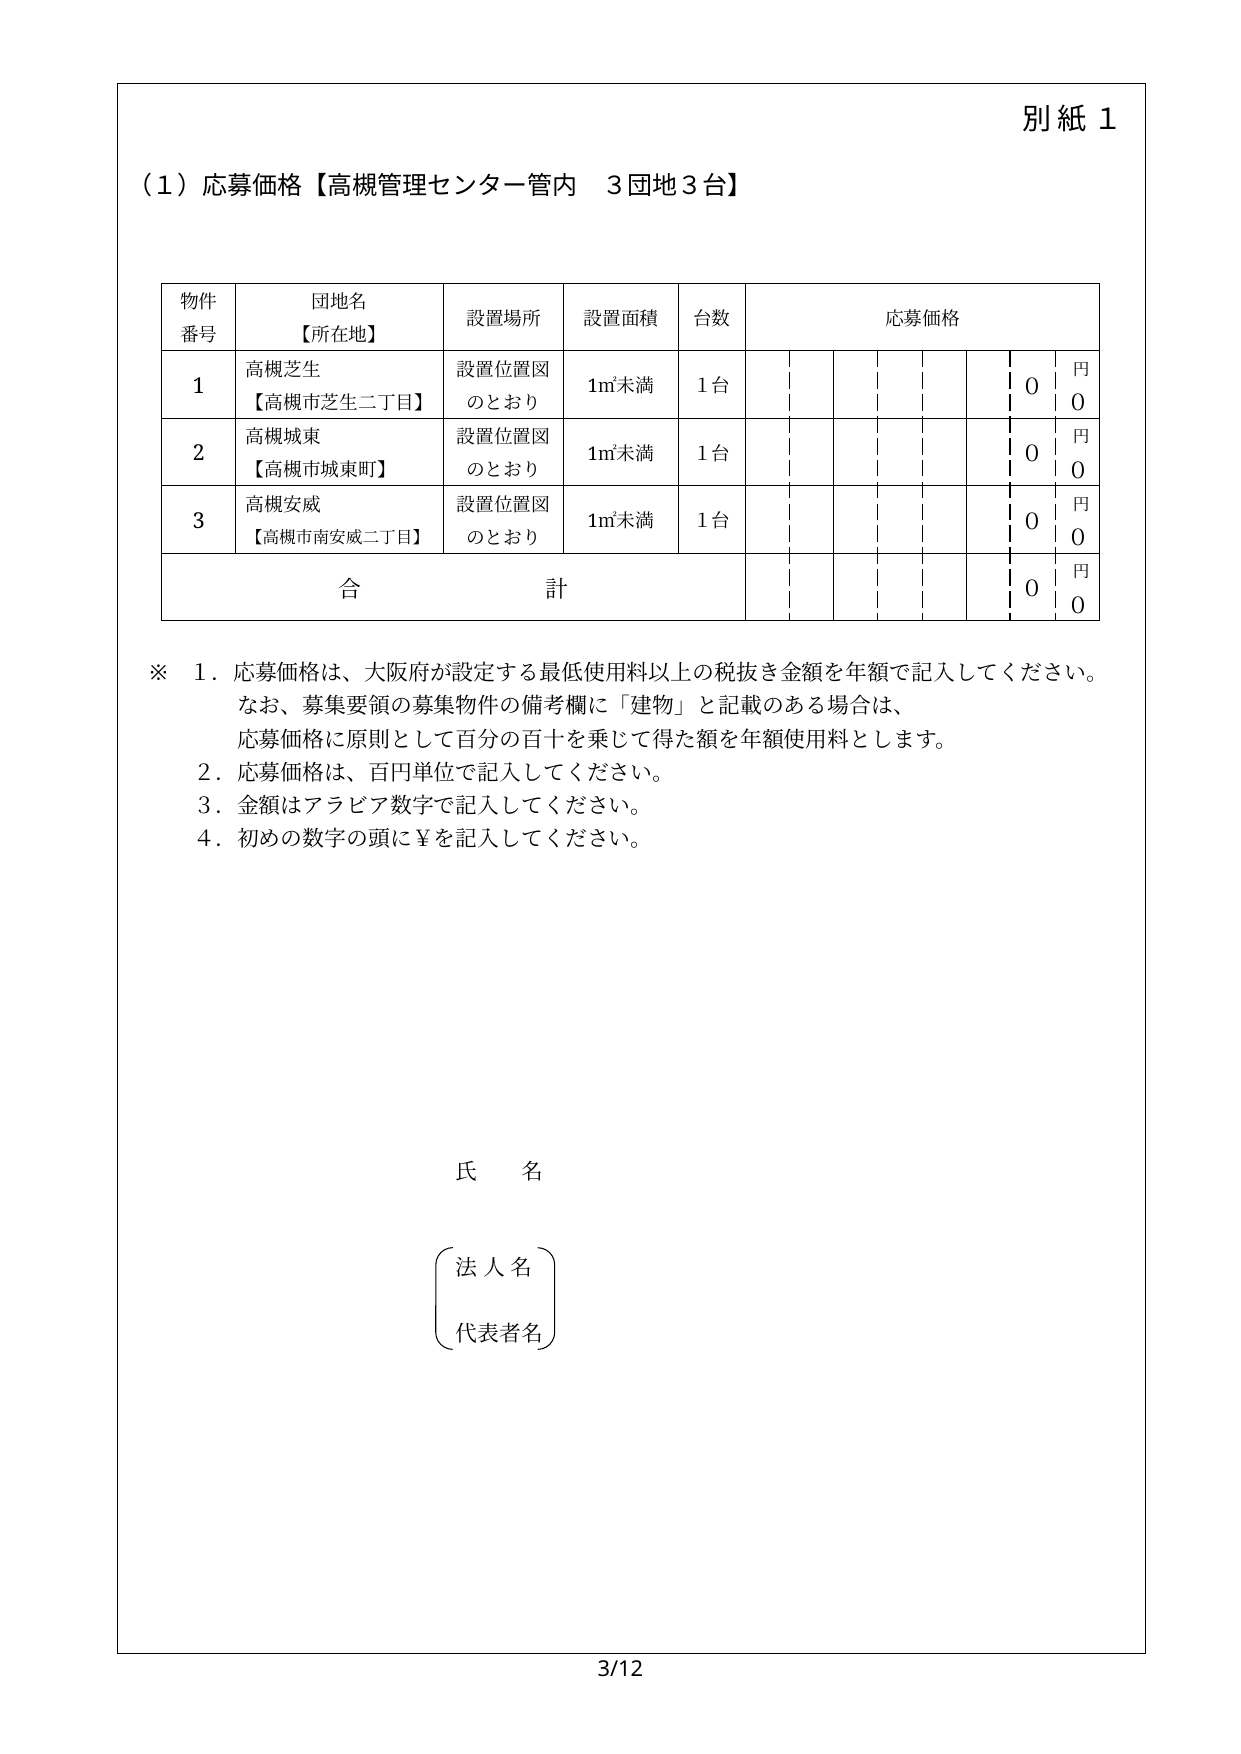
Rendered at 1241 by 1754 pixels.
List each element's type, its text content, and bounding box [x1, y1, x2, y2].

table_cell 別 紙 １ （１）応募価格【高槻管理センター管内 ３団地３台】 ※ １．応募価格は、大阪府が設定する最低使用料以上の税抜き金額を年額で記入してください。 なお、募集要領の募集物件の備考欄に「建物」と記載のある場合は、 応募価格に原則として百分の百十を乗じて得た額を年額使用料とします。 ２．応募価格は、百円単位で記入してください。 ３．金額はアラビア数字で記入してください。 ４．初めの数字の頭に￥を記入してください。 氏 名 法 人 名 代表者名 [118, 84, 1145, 1653]
